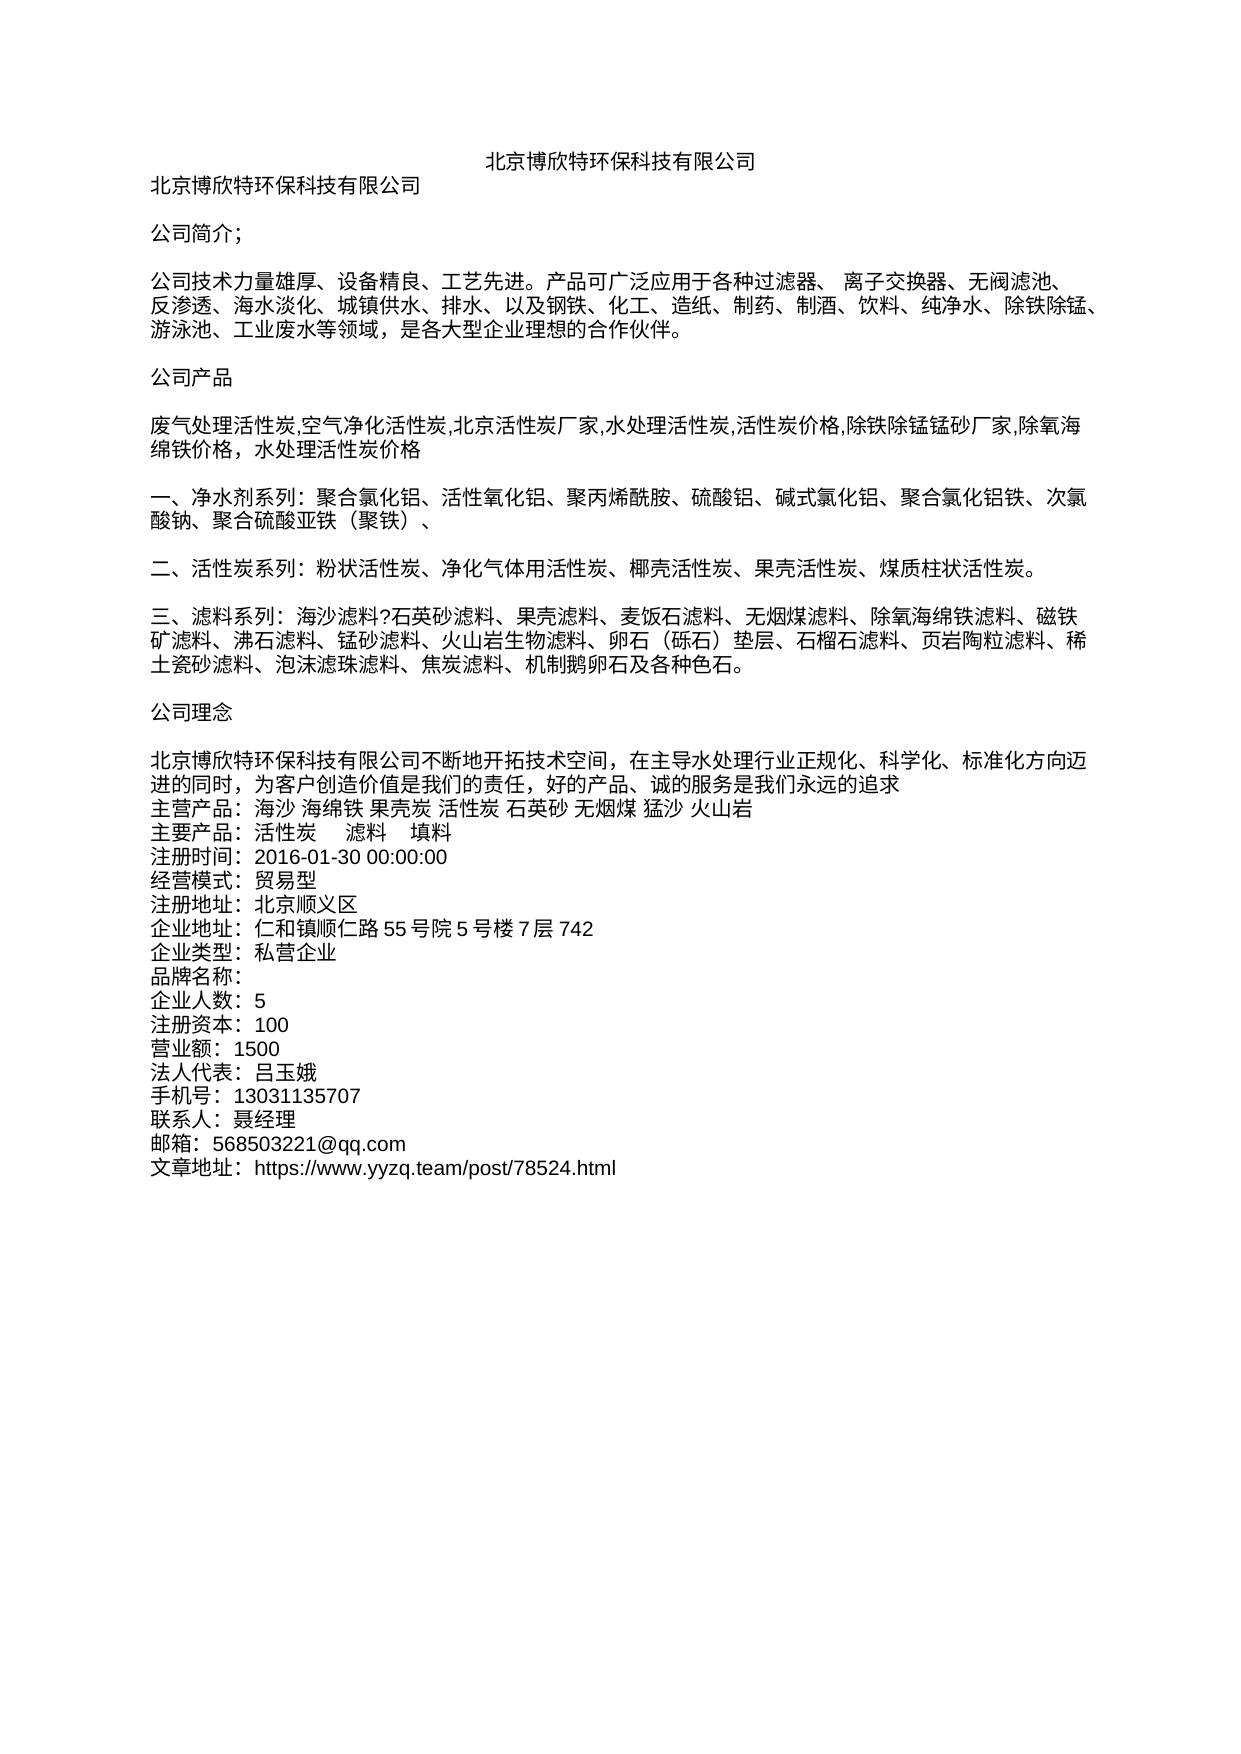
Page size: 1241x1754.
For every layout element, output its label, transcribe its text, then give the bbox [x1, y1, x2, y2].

text 法人代表：吕玉娥 [150, 1060, 1090, 1084]
text 企业类型：私营企业 [150, 941, 1090, 964]
text 废气处理活性炭,空气净化活性炭,北京活性炭厂家,水处理活性炭,活性炭价格,除铁除锰锰砂厂家,除氧海绵铁价格，水处理活性炭价格 [150, 413, 1090, 461]
text 文章地址：https://www.yyzq.team/post/78524.html [150, 1156, 1090, 1180]
text 注册时间：2016-01-30 00:00:00 [150, 845, 1090, 869]
text 北京博欣特环保科技有限公司 [150, 150, 1090, 174]
text 北京博欣特环保科技有限公司不断地开拓技术空间，在主导水处理行业正规化、科学化、标准化方向迈进的同时，为客户创造价值是我们的责任，好的产品、诚的服务是我们永远的追求 [150, 749, 1090, 797]
text 企业地址：仁和镇顺仁路55号院5号楼7层742 [150, 917, 1090, 941]
text 经营模式：贸易型 [150, 869, 1090, 893]
text 主要产品：活性炭 滤料 填料 [150, 821, 1090, 845]
text 联系人：聂经理 [150, 1108, 1090, 1132]
text 公司产品 [150, 366, 1090, 389]
text 主营产品：海沙 海绵铁 果壳炭 活性炭 石英砂 无烟煤 猛沙 火山岩 [150, 797, 1090, 821]
text 企业人数：5 [150, 988, 1090, 1012]
text 三、滤料系列：海沙滤料?石英砂滤料、果壳滤料、麦饭石滤料、无烟煤滤料、除氧海绵铁滤料、磁铁矿滤料、沸石滤料、锰砂滤料、火山岩生物滤料、卵石（砾石）垫层、石榴石滤料、页岩陶粒滤料、稀土瓷砂滤料、泡沫滤珠滤料、焦炭滤料、机制鹅卵石及各种色石。 [150, 605, 1090, 677]
text 公司技术力量雄厚、设备精良、工艺先进。产品可广泛应用于各种过滤器、 离子交换器、无阀滤池、反渗透、海水淡化、城镇供水、排水、以及钢铁、化工、造纸、制药、制酒、饮料、纯净水、除铁除锰、游泳池、工业废水等领域，是各大型企业理想的合作伙伴。 [150, 270, 1090, 342]
text 邮箱：568503221@qq.com [150, 1132, 1090, 1156]
text 品牌名称： [150, 964, 1090, 988]
text 公司理念 [150, 701, 1090, 725]
text 手机号：13031135707 [150, 1084, 1090, 1108]
text 营业额：1500 [150, 1036, 1090, 1060]
text 注册地址：北京顺义区 [150, 893, 1090, 917]
text 北京博欣特环保科技有限公司 [150, 174, 1090, 198]
text 二、活性炭系列：粉状活性炭、净化气体用活性炭、椰壳活性炭、果壳活性炭、煤质柱状活性炭。 [150, 557, 1090, 581]
text 公司简介； [150, 222, 1090, 246]
text 一、净水剂系列：聚合氯化铝、活性氧化铝、聚丙烯酰胺、硫酸铝、碱式氯化铝、聚合氯化铝铁、次氯酸钠、聚合硫酸亚铁（聚铁）、 [150, 485, 1090, 533]
text 注册资本：100 [150, 1012, 1090, 1036]
